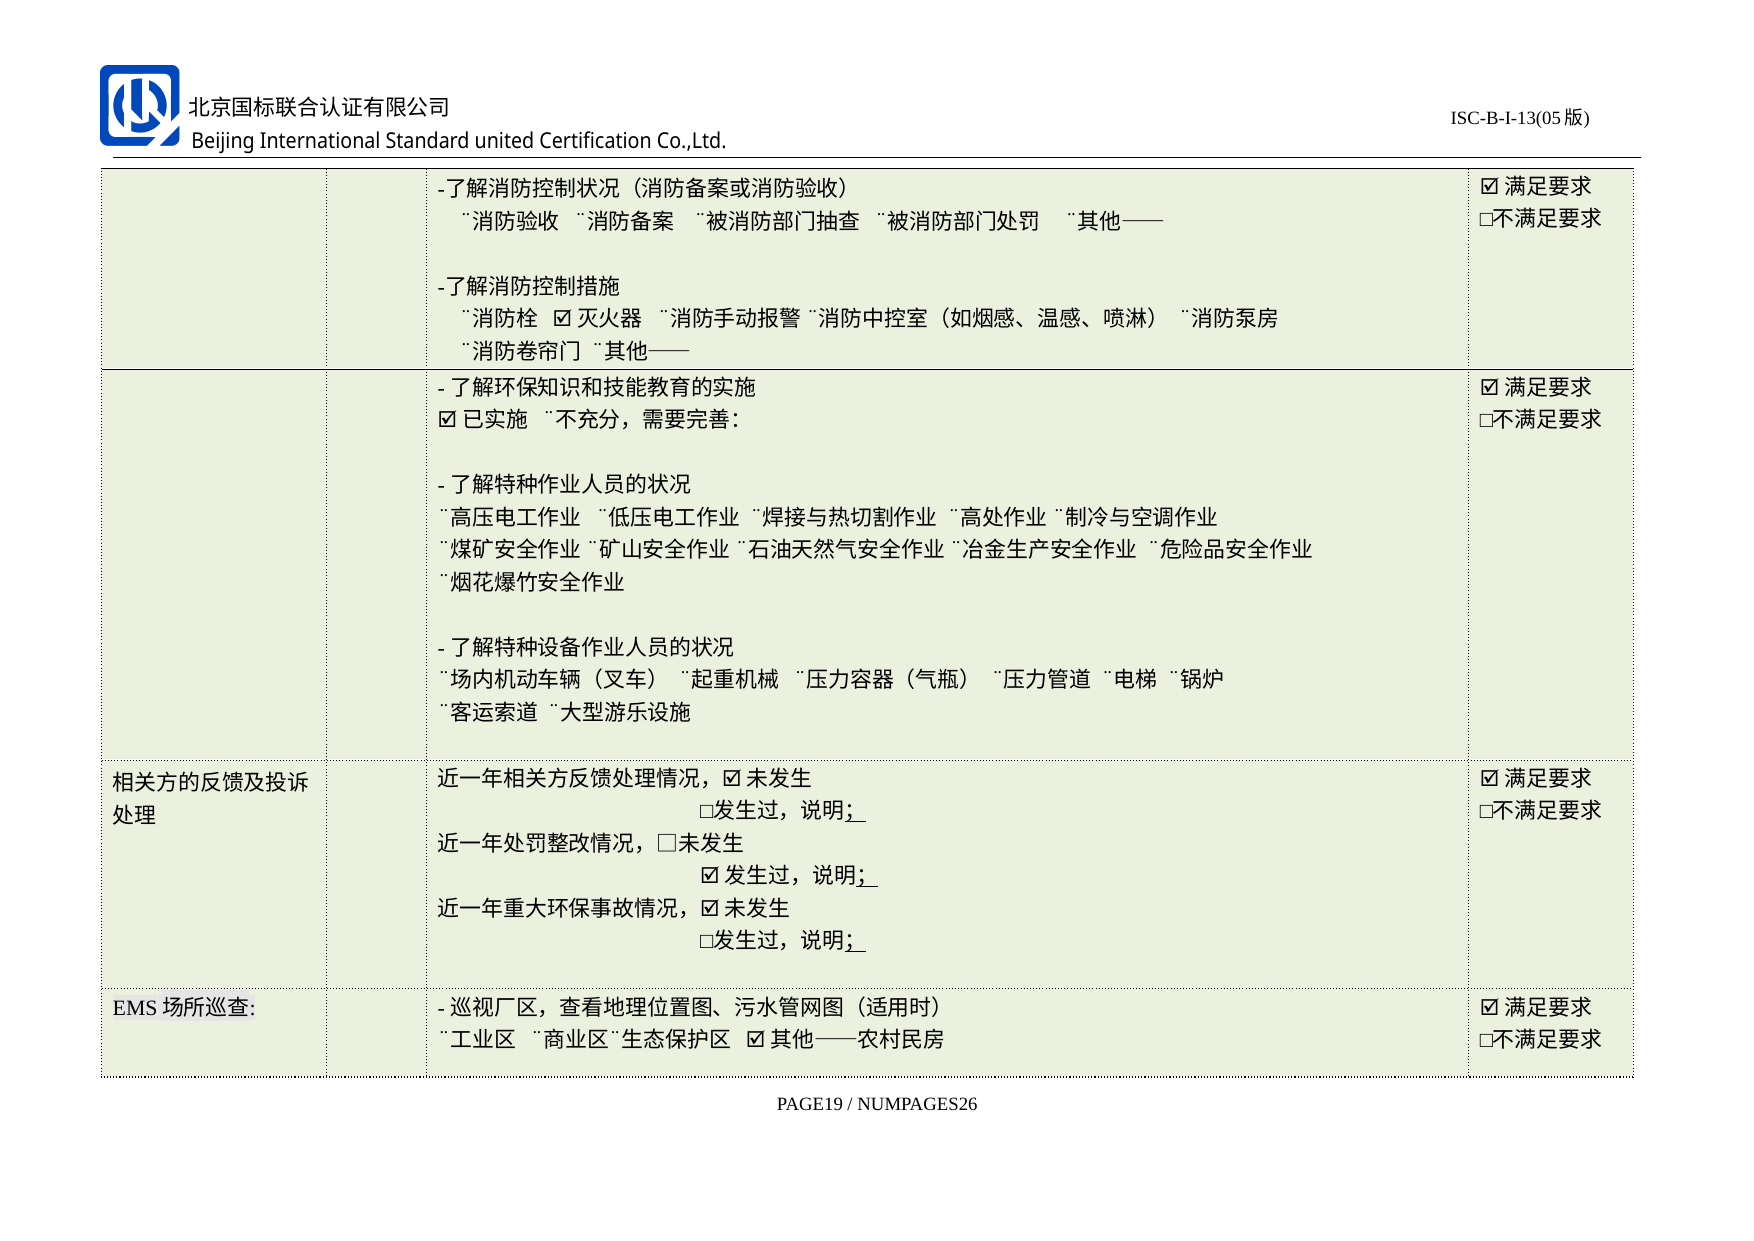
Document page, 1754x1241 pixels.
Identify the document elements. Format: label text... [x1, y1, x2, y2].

table_cell [326, 370, 426, 759]
table_cell 相关方的反馈及投诉处理 [101, 760, 326, 988]
table_cell 近一年相关方反馈处理情况，未发生 □发生过，说明； 近一年处罚整改情况，□未发生 发生过，说明； 近一年重大环保事故情况，未发生 □发生过，说明； [426, 760, 1468, 988]
table_cell 满足要求 □不满足要求 [1468, 370, 1633, 759]
picture [100, 65, 180, 146]
table_cell -了解消防控制状况（消防备案或消防验收） ¨消防验收 ¨消防备案 ¨被消防部门抽查 ¨被消防部门处罚 ¨其他—— -了解消防控制措施 ¨消防栓 灭火器 ¨消防手动报警 ¨消防中控室（如烟感、温感、喷淋） ¨消防泵房 ¨消防卷帘门 ¨其他—— [426, 169, 1468, 368]
table_cell 满足要求 □不满足要求 [1468, 760, 1633, 988]
table_cell - 了解环保知识和技能教育的实施 已实施 ¨不充分，需要完善： - 了解特种作业人员的状况 ¨高压电工作业 ¨低压电工作业 ¨焊接与热切割作业 ¨高处作业 ¨制冷与空调作业 ¨煤矿安全作业 ¨矿山安全作业 ¨石油天然气安全作业 ¨冶金生产安全作业 ¨危险品安全作业 ¨烟花爆竹安全作业 - 了解特种设备作业人员的状况 ¨场内机动车辆（叉车） ¨起重机械 ¨压力容器（气瓶） ¨压力管道 ¨电梯 ¨锅炉 ¨客运索道 ¨大型游乐设施 [426, 370, 1468, 759]
table_cell 满足要求 □不满足要求 [1468, 169, 1633, 368]
table_cell [326, 988, 426, 1076]
table_cell EMS场所巡查: [101, 988, 326, 1076]
table_cell [326, 169, 426, 368]
table_cell [101, 370, 326, 759]
table_cell [101, 169, 326, 368]
table_cell [326, 760, 426, 988]
table_cell 满足要求 □不满足要求 [1468, 988, 1633, 1076]
